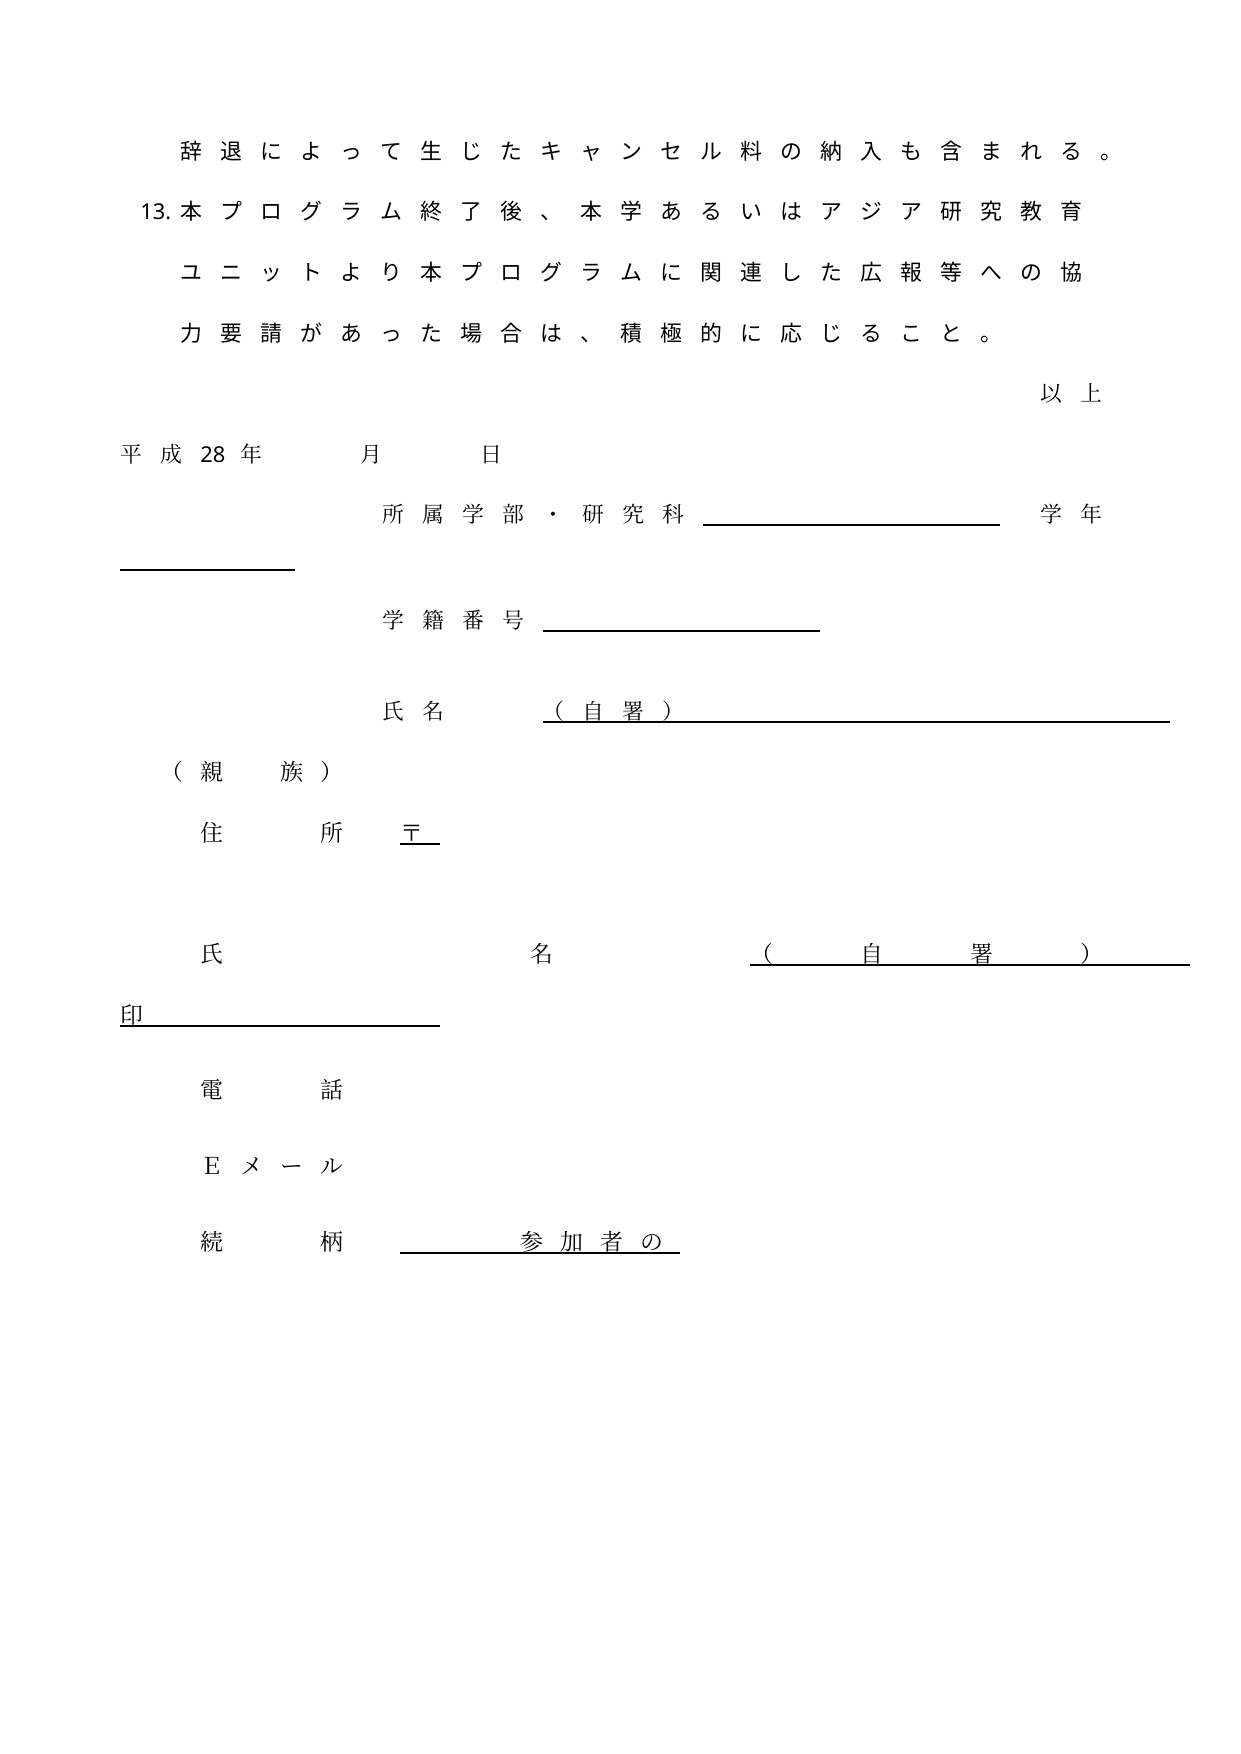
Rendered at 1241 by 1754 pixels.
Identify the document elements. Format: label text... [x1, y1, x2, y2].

text 氏名 （自署） [120, 680, 1120, 741]
text 所属学部・研究科 学年 [120, 483, 1120, 574]
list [135, 119, 1134, 180]
text 学籍番号 [120, 589, 1120, 649]
list 本プログラム終了後、本学あるいはアジア研究教育ユニットより本プログラムに関連した広報等への協力要請があった場合は、積極的に応じること。 [135, 180, 1134, 362]
text Ｅメール [120, 1134, 1120, 1195]
text 電 話 [120, 1059, 1120, 1119]
text 平成28年 月 日 [120, 422, 1120, 483]
text 氏 名 （自署） 印 [120, 922, 1120, 1044]
text 以上 [120, 362, 1120, 422]
text 住 所 〒 [120, 801, 1120, 862]
text （親 族） [120, 741, 1120, 801]
text 続 柄 参加者の [120, 1210, 1120, 1271]
